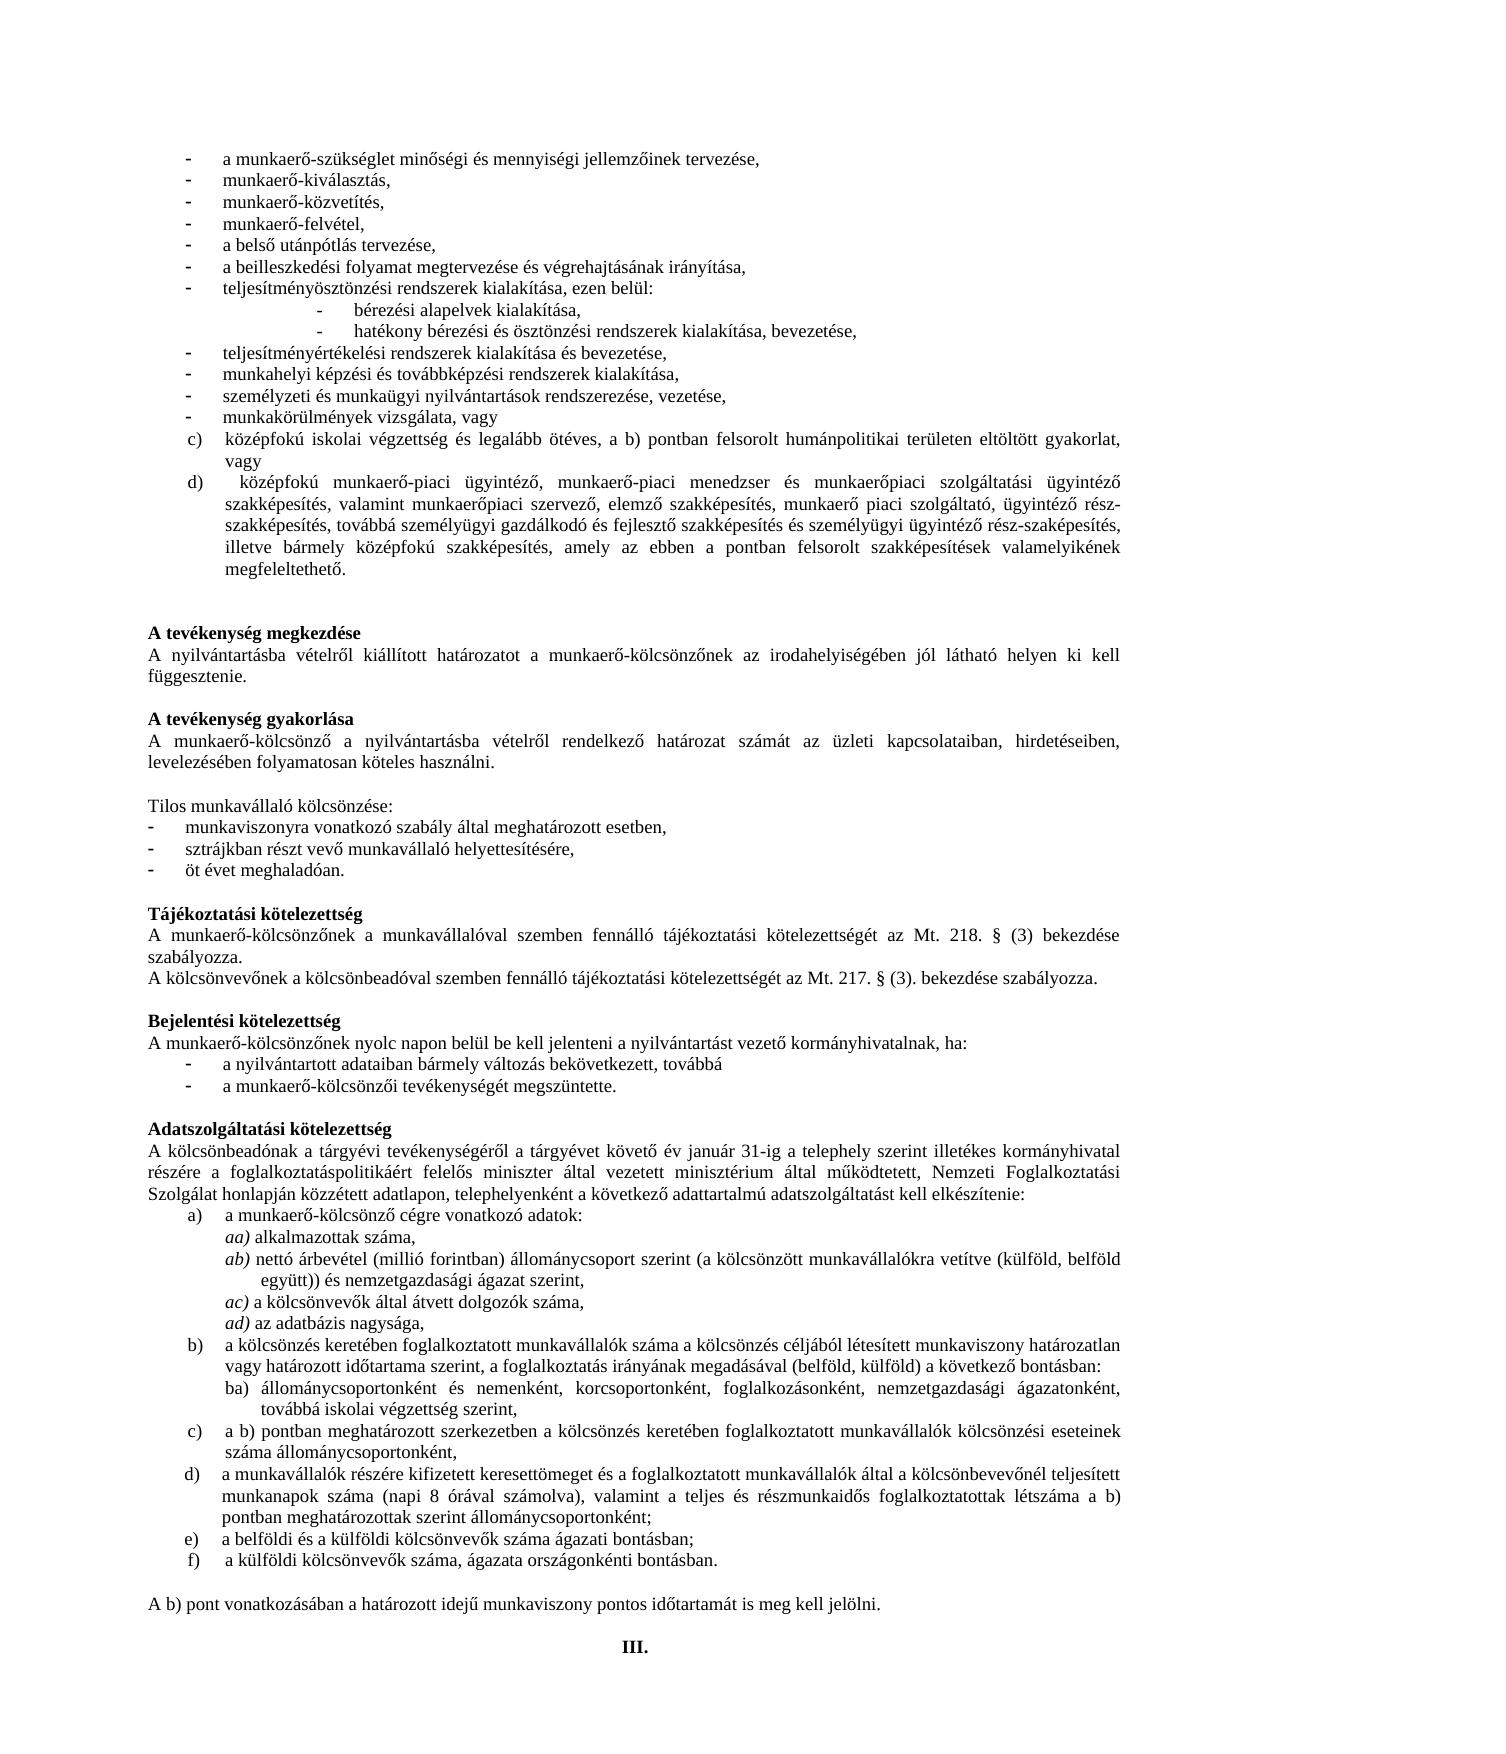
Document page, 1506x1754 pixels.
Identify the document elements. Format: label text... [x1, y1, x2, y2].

list középfokú iskolai végzettség és legalább ötéves, a b) pontban felsorolt humánpolitikai területen eltöltött gyakorlat, vagy [187, 428, 1122, 471]
list munkaviszonyra vonatkozó szabály által meghatározott esetben, [148, 816, 1122, 838]
list munkahelyi képzési és továbbképzési rendszerek kialakítása, [185, 363, 1122, 385]
list munkaerő-kiválasztás, [185, 169, 1122, 191]
list sztrájkban részt vevő munkavállaló helyettesítésére, [148, 838, 1122, 859]
list A tevékenység gyakorlása [148, 708, 1122, 730]
text ac) a kölcsönvevők által átvett dolgozók száma, [225, 1291, 1122, 1312]
text aa) alkalmazottak száma, [225, 1226, 1122, 1247]
list a belső utánpótlás tervezése, [185, 234, 1122, 256]
text A b) pont vonatkozásában a határozott idejű munkaviszony pontos időtartamát is meg kell jelölni. [148, 1592, 1122, 1614]
list A tevékenység megkezdése [148, 622, 1122, 644]
list munkaerő-felvétel, [185, 212, 1122, 234]
list bérezési alapelvek kialakítása, [316, 299, 1122, 320]
list személyzeti és munkaügyi nyilvántartások rendszerezése, vezetése, [185, 385, 1122, 406]
list a nyilvántartott adataiban bármely változás bekövetkezett, továbbá [185, 1053, 1122, 1075]
text Adatszolgáltatási kötelezettség [148, 1118, 1122, 1139]
list a beilleszkedési folyamat megtervezése és végrehajtásának irányítása, [185, 256, 1122, 277]
text ad) az adatbázis nagysága, [225, 1312, 1122, 1334]
list középfokú munkaerő-piaci ügyintéző, munkaerő-piaci menedzser és munkaerőpiaci szolgáltatási ügyintéző szakképesítés, valamint munkaerőpiaci szervező, elemző szakképesítés, munkaerő piaci szolgáltató, ügyintéző rész-szakképesítés, továbbá személyügyi gazdálkodó és fejlesztő szakképesítés és személyügyi ügyintéző rész-szaképesítés, illetve bármely középfokú szakképesítés, amely az ebben a pontban felsorolt szakképesítések valamelyikének megfeleltethető. [187, 471, 1122, 579]
list Tájékoztatási kötelezettség [148, 902, 1122, 924]
list A munkaerő-kölcsönzőnek nyolc napon belül be kell jelenteni a nyilvántartást vezető kormányhivatalnak, ha: [148, 1032, 1122, 1053]
list Tilos munkavállaló kölcsönzése: [148, 794, 1122, 816]
list a belföldi és a külföldi kölcsönvevők száma ágazati bontásban; [184, 1528, 1122, 1549]
list Bejelentési kötelezettség [148, 1010, 1122, 1032]
list A nyilvántartásba vételről kiállított határozatot a munkaerő-kölcsönzőnek az irodahelyiségében jól látható helyen ki kell függesztenie. [148, 644, 1122, 687]
list munkaerő-közvetítés, [185, 191, 1122, 212]
list teljesítményösztönzési rendszerek kialakítása, ezen belül: [185, 277, 1122, 299]
text ab) nettó árbevétel (millió forintban) állománycsoport szerint (a kölcsönzött munkavállalókra vetítve (külföld, belföld együtt)) és nemzetgazdasági ágazat szerint, [225, 1247, 1122, 1291]
list munkakörülmények vizsgálata, vagy [185, 406, 1122, 428]
list a munkaerő-kölcsönző cégre vonatkozó adatok: [187, 1204, 1122, 1226]
list hatékony bérezési és ösztönzési rendszerek kialakítása, bevezetése, [316, 320, 1122, 342]
list a kölcsönzés keretében foglalkoztatott munkavállalók száma a kölcsönzés céljából létesített munkaviszony határozatlan vagy határozott időtartama szerint, a foglalkoztatás irányának megadásával (belföld, külföld) a következő bontásban: [187, 1334, 1122, 1377]
list a munkavállalók részére kifizetett keresettömeget és a foglalkoztatott munkavállalók által a kölcsönbevevőnél teljesített munkanapok száma (napi 8 órával számolva), valamint a teljes és részmunkaidős foglalkoztatottak létszáma a b) pontban meghatározottak szerint állománycsoportonként; [184, 1463, 1122, 1528]
list A kölcsönvevőnek a kölcsönbeadóval szemben fennálló tájékoztatási kötelezettségét az Mt. 217. § (3). bekezdése szabályozza. [148, 967, 1122, 989]
list a b) pontban meghatározott szerkezetben a kölcsönzés keretében foglalkoztatott munkavállalók kölcsönzési eseteinek száma állománycsoportonként, [187, 1420, 1122, 1463]
list a munkaerő-szükséglet minőségi és mennyiségi jellemzőinek tervezése, [185, 148, 1122, 169]
text III. [148, 1636, 1122, 1657]
text ba) állománycsoportonként és nemenként, korcsoportonként, foglalkozásonként, nemzetgazdasági ágazatonként, továbbá iskolai végzettség szerint, [225, 1377, 1122, 1420]
list teljesítményértékelési rendszerek kialakítása és bevezetése, [185, 342, 1122, 363]
list a külföldi kölcsönvevők száma, ágazata országonkénti bontásban. [187, 1549, 1122, 1571]
list öt évet meghaladóan. [148, 859, 1122, 881]
text A munkaerő-kölcsönző a nyilvántartásba vételről rendelkező határozat számát az üzleti kapcsolataiban, hirdetéseiben, levelezésében folyamatosan köteles használni. [148, 730, 1122, 773]
list A munkaerő-kölcsönzőnek a munkavállalóval szemben fennálló tájékoztatási kötelezettségét az Mt. 218. § (3) bekezdése szabályozza. [148, 924, 1122, 967]
list a munkaerő-kölcsönzői tevékenységét megszüntette. [185, 1075, 1122, 1096]
text A kölcsönbeadónak a tárgyévi tevékenységéről a tárgyévet követő év január 31-ig a telephely szerint illetékes kormányhivatal részére a foglalkoztatáspolitikáért felelős miniszter által vezetett minisztérium által működtetett, Nemzeti Foglalkoztatási Szolgálat honlapján közzétett adatlapon, telephelyenként a következő adattartalmú adatszolgáltatást kell elkészítenie: [148, 1139, 1122, 1204]
